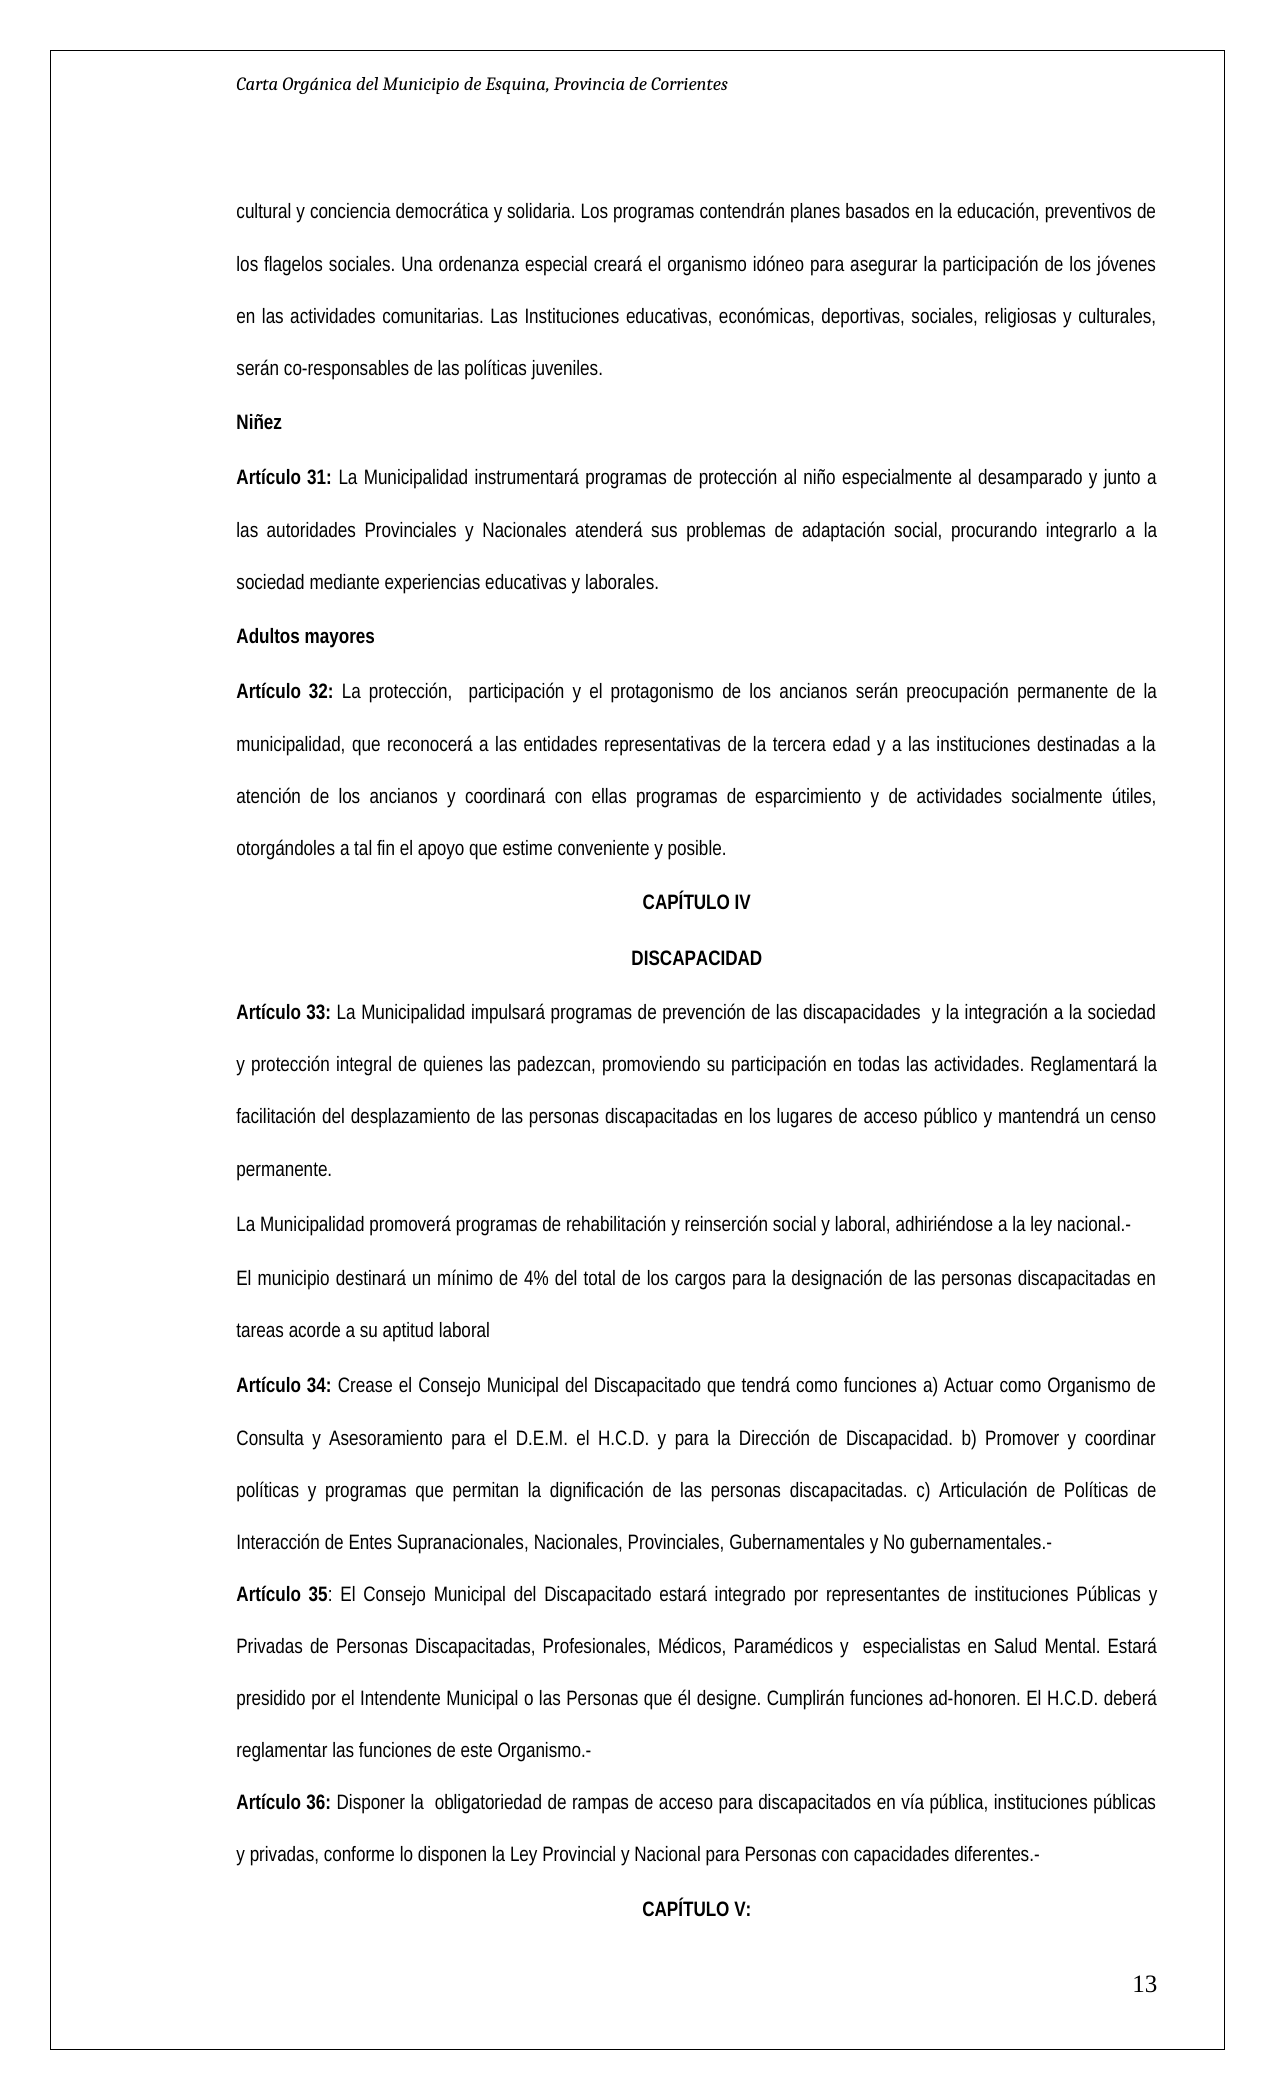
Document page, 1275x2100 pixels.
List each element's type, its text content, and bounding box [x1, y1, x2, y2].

text Artículo 34: Crease el Consejo Municipal del Discapacitado que tendrá como funciones a) Actuar como Organismo de Consulta y Asesoramiento para el D.E.M. el H.C.D. y para la Dirección de Discapacidad. b) Promover y coordinar políticas y programas que permitan la dignificación de las personas discapacitadas. c) Articulación de Políticas de Interacción de Entes Supranacionales, Nacionales, Provinciales, Gubernamentales y No gubernamentales.- [236, 1351, 1157, 1559]
text CAPÍTULO V: [236, 1875, 1157, 1927]
text Niñez [236, 388, 1157, 440]
text CAPÍTULO IV [236, 868, 1157, 920]
text Artículo 35: El Consejo Municipal del Discapacitado estará integrado por representantes de instituciones Públicas y Privadas de Personas Discapacitadas, Profesionales, Médicos, Paramédicos y especialistas en Salud Mental. Estará presidido por el Intendente Municipal o las Personas que él designe. Cumplirán funciones ad-honoren. El H.C.D. deberá reglamentar las funciones de este Organismo.- [236, 1559, 1157, 1768]
text El municipio destinará un mínimo de 4% del total de los cargos para la designación de las personas discapacitadas en tareas acorde a su aptitud laboral [236, 1244, 1157, 1348]
text Artículo 32: La protección, participación y el protagonismo de los ancianos serán preocupación permanente de la municipalidad, que reconocerá a las entidades representativas de la tercera edad y a las instituciones destinadas a la atención de los ancianos y coordinará con ellas programas de esparcimiento y de actividades socialmente útiles, otorgándoles a tal fin el apoyo que estime conveniente y posible. [236, 657, 1157, 866]
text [236, 177, 1157, 386]
text DISCAPACIDAD [236, 923, 1157, 975]
text Artículo 31: La Municipalidad instrumentará programas de protección al niño especialmente al desamparado y junto a las autoridades Provinciales y Nacionales atenderá sus problemas de adaptación social, procurando integrarlo a la sociedad mediante experiencias educativas y laborales. [236, 443, 1157, 599]
text Artículo 33: La Municipalidad impulsará programas de prevención de las discapacidades y la integración a la sociedad y protección integral de quienes las padezcan, promoviendo su participación en todas las actividades. Reglamentará la facilitación del desplazamiento de las personas discapacitadas en los lugares de acceso público y mantendrá un censo permanente. [236, 978, 1157, 1186]
text Adultos mayores [236, 602, 1157, 654]
text Artículo 36: Disponer la obligatoriedad de rampas de acceso para discapacitados en vía pública, instituciones públicas y privadas, conforme lo disponen la Ley Provincial y Nacional para Personas con capacidades diferentes.- [236, 1768, 1157, 1872]
text La Municipalidad promoverá programas de rehabilitación y reinserción social y laboral, adhiriéndose a la ley nacional.- [236, 1189, 1157, 1241]
